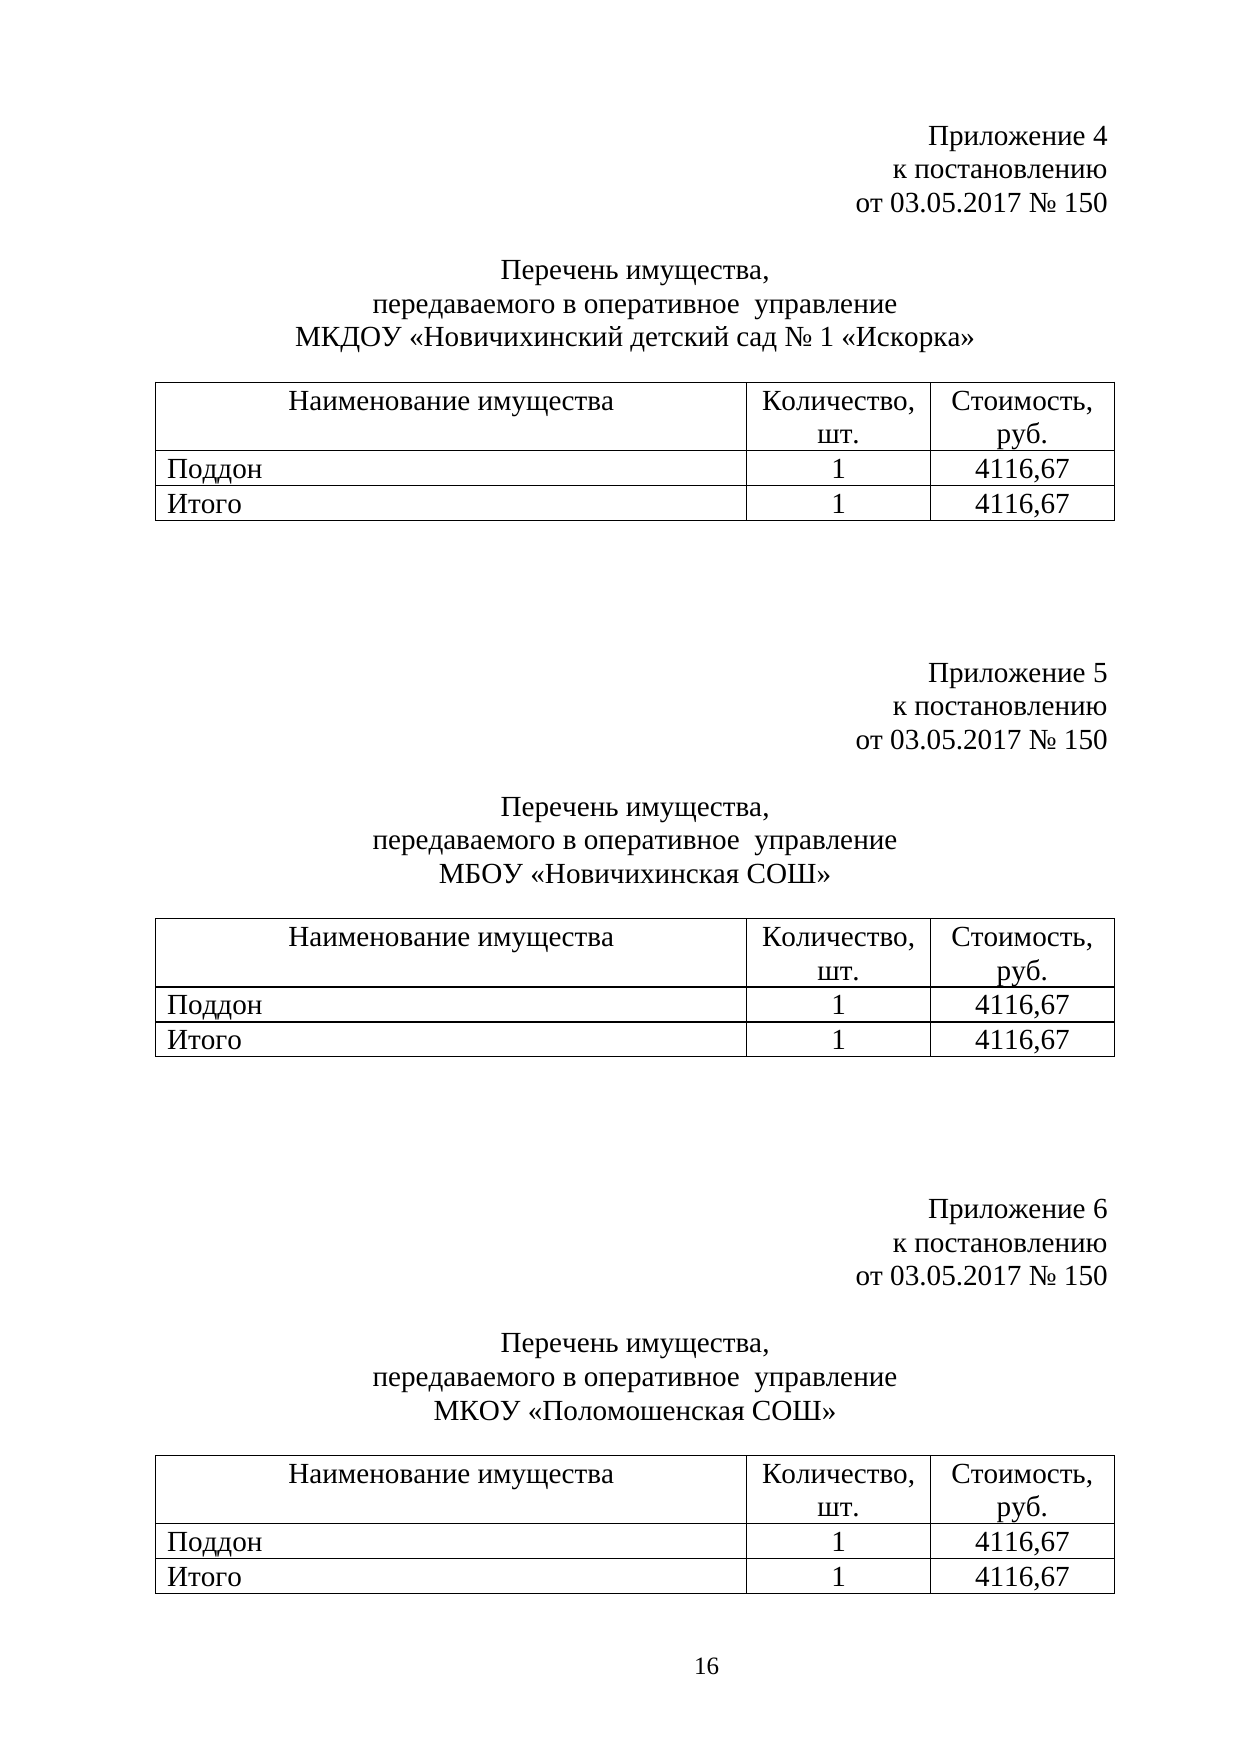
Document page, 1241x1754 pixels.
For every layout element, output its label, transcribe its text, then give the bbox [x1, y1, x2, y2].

table_cell 1 [747, 988, 930, 1021]
text МБОУ «Новичихинская СОШ» [162, 856, 1107, 889]
table_header Количество, шт. [747, 383, 930, 450]
table_cell Поддон [156, 451, 746, 485]
text передаваемого в оперативное управление [162, 286, 1107, 319]
table_header Наименование имущества [156, 1456, 746, 1523]
text Перечень имущества, [162, 252, 1107, 286]
table_cell Итого [156, 1559, 746, 1593]
text МКДОУ «Новичихинский детский сад № 1 «Искорка» [162, 319, 1107, 353]
table_cell 1 [747, 486, 930, 519]
text передаваемого в оперативное управление [162, 822, 1107, 856]
table_cell 4116,67 [931, 1023, 1114, 1056]
table_cell Итого [156, 486, 746, 519]
table_cell 1 [747, 451, 930, 485]
text от 03.05.2017 № 150 [162, 185, 1107, 219]
table_cell 4116,67 [931, 988, 1114, 1021]
text Приложение 4 [162, 118, 1107, 152]
table_cell 4116,67 [931, 1524, 1114, 1558]
table_header Наименование имущества [156, 919, 746, 986]
text Перечень имущества, [162, 789, 1107, 822]
table_cell 4116,67 [931, 451, 1114, 485]
text от 03.05.2017 № 150 [162, 722, 1107, 755]
text от 03.05.2017 № 150 [162, 1258, 1107, 1292]
table_cell 4116,67 [931, 486, 1114, 519]
text к постановлению [162, 152, 1107, 185]
table_cell Поддон [156, 988, 746, 1021]
text к постановлению [162, 688, 1107, 722]
table_cell 1 [747, 1524, 930, 1558]
text передаваемого в оперативное управление [162, 1359, 1107, 1393]
text МКОУ «Поломошенская СОШ» [162, 1393, 1107, 1426]
table_cell 4116,67 [931, 1559, 1114, 1593]
text Приложение 5 [162, 655, 1107, 688]
table_header Стоимость, руб. [931, 919, 1114, 986]
table_header Количество, шт. [747, 919, 930, 986]
table_cell 1 [747, 1559, 930, 1593]
table_cell Поддон [156, 1524, 746, 1558]
table_header Стоимость, руб. [931, 383, 1114, 450]
table_cell Итого [156, 1023, 746, 1056]
table_cell 1 [747, 1023, 930, 1056]
text Приложение 6 [162, 1191, 1107, 1225]
table_header Количество, шт. [747, 1456, 930, 1523]
table_header Наименование имущества [156, 383, 746, 450]
text к постановлению [162, 1225, 1107, 1258]
table_header Стоимость, руб. [931, 1456, 1114, 1523]
text Перечень имущества, [162, 1326, 1107, 1359]
